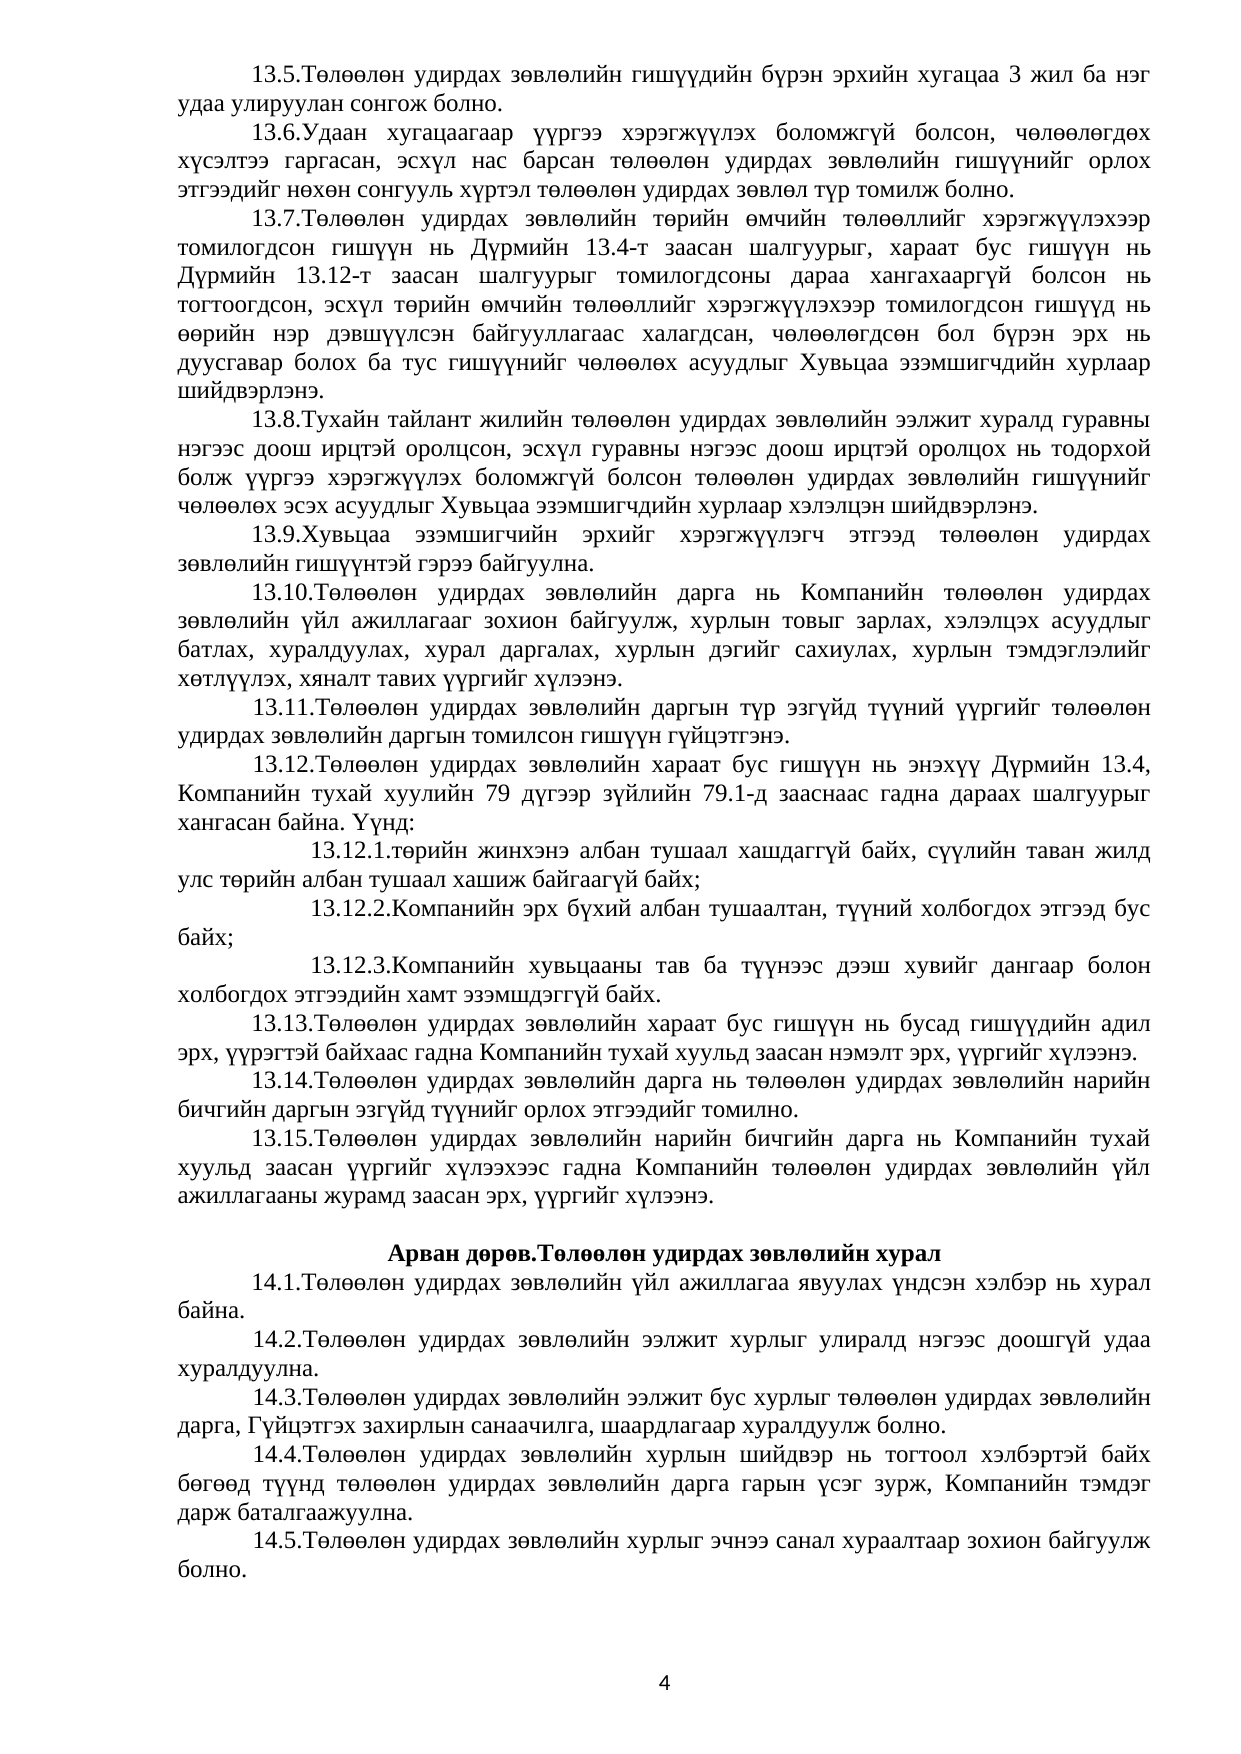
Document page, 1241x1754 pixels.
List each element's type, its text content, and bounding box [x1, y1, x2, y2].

text 13.9.Хувьцаа эзэмшигчийн эрхийг хэрэгжүүлэгч этгээд төлөөлөн удирдах зөвлөлийн гишүүнтэй гэрээ байгуулна. [177, 519, 1152, 577]
list Арван дөрөв.Төлөөлөн удирдах зөвлөлийн хурал [177, 1238, 1152, 1267]
text 13.14.Төлөөлөн удирдах зөвлөлийн дарга нь төлөөлөн удирдах зөвлөлийн нарийн бичгийн даргын эзгүйд түүнийг орлох этгээдийг томилно. [177, 1065, 1152, 1123]
text 13.8.Тухайн тайлант жилийн төлөөлөн удирдах зөвлөлийн ээлжит хуралд гуравны нэгээс доош ирцтэй оролцсон, эсхүл гуравны нэгээс доош ирцтэй оролцох нь тодорхой болж үүргээ хэрэгжүүлэх боломжгүй болсон төлөөлөн удирдах зөвлөлийн гишүүнийг чөлөөлөх эсэх асуудлыг Хувьцаа эзэмшигчдийн хурлаар хэлэлцэн шийдвэрлэнэ. [177, 404, 1152, 519]
text 13.11.Төлөөлөн удирдах зөвлөлийн даргын түр эзгүйд түүний үүргийг төлөөлөн удирдах зөвлөлийн даргын томилсон гишүүн гүйцэтгэнэ. [177, 692, 1152, 749]
text 13.12.3.Компанийн хувьцааны тав ба түүнээс дээш хувийг дангаар болон холбогдох этгээдийн хамт эзэмшдэггүй байх. [177, 950, 1152, 1008]
text 14.3.Төлөөлөн удирдах зөвлөлийн ээлжит бус хурлыг төлөөлөн удирдах зөвлөлийн дарга, Гүйцэтгэх захирлын санаачилга, шаардлагаар хуралдуулж болно. [177, 1382, 1152, 1439]
text 13.10.Төлөөлөн удирдах зөвлөлийн дарга нь Компанийн төлөөлөн удирдах зөвлөлийн үйл ажиллагааг зохион байгуулж, хурлын товыг зарлах, хэлэлцэх асуудлыг батлах, хуралдуулах, хурал даргалах, хурлын дэгийг сахиулах, хурлын тэмдэглэлийг хөтлүүлэх, хяналт тавих үүргийг хүлээнэ. [177, 577, 1152, 692]
text 13.5.Төлөөлөн удирдах зөвлөлийн гишүүдийн бүрэн эрхийн хугацаа 3 жил ба нэг удаа улируулан сонгож болно. [177, 59, 1152, 117]
text 13.12.2.Компанийн эрх бүхий албан тушаалтан, түүний холбогдох этгээд бус байх; [177, 893, 1152, 950]
text 14.5.Төлөөлөн удирдах зөвлөлийн хурлыг эчнээ санал хураалтаар зохион байгуулж болно. [177, 1525, 1152, 1583]
text 14.4.Төлөөлөн удирдах зөвлөлийн хурлын шийдвэр нь тогтоол хэлбэртэй байх бөгөөд түүнд төлөөлөн удирдах зөвлөлийн дарга гарын үсэг зурж, Компанийн тэмдэг дарж баталгаажуулна. [177, 1439, 1152, 1525]
text 13.7.Төлөөлөн удирдах зөвлөлийн төрийн өмчийн төлөөллийг хэрэгжүүлэхээр томилогдсон гишүүн нь Дүрмийн 13.4-т заасан шалгуурыг, хараат бус гишүүн нь Дүрмийн 13.12-т заасан шалгуурыг томилогдсоны дараа хангахааргүй болсон нь тогтоогдсон, эсхүл төрийн өмчийн төлөөллийг хэрэгжүүлэхээр томилогдсон гишүүд нь өөрийн нэр дэвшүүлсэн байгууллагаас халагдсан, чөлөөлөгдсөн бол бүрэн эрх нь дуусгавар болох ба тус гишүүнийг чөлөөлөх асуудлыг Хувьцаа эзэмшигчдийн хурлаар шийдвэрлэнэ. [177, 203, 1152, 404]
text 13.13.Төлөөлөн удирдах зөвлөлийн хараат бус гишүүн нь бусад гишүүдийн адил эрх, үүрэгтэй байхаас гадна Компанийн тухай хуульд заасан нэмэлт эрх, үүргийг хүлээнэ. [177, 1008, 1152, 1065]
text 13.15.Төлөөлөн удирдах зөвлөлийн нарийн бичгийн дарга нь Компанийн тухай хуульд заасан үүргийг хүлээхээс гадна Компанийн төлөөлөн удирдах зөвлөлийн үйл ажиллагааны журамд заасан эрх, үүргийг хүлээнэ. [177, 1123, 1152, 1209]
text 13.12.Төлөөлөн удирдах зөвлөлийн хараат бус гишүүн нь энэхүү Дүрмийн 13.4, Компанийн тухай хуулийн 79 дүгээр зүйлийн 79.1-д зааснаас гадна дараах шалгуурыг хангасан байна. Үүнд: [177, 749, 1152, 835]
text 13.6.Удаан хугацаагаар үүргээ хэрэгжүүлэх боломжгүй болсон, чөлөөлөгдөх хүсэлтээ гаргасан, эсхүл нас барсан төлөөлөн удирдах зөвлөлийн гишүүнийг орлох этгээдийг нөхөн сонгууль хүртэл төлөөлөн удирдах зөвлөл түр томилж болно. [177, 117, 1152, 203]
text 14.1.Төлөөлөн удирдах зөвлөлийн үйл ажиллагаа явуулах үндсэн хэлбэр нь хурал байна. [177, 1267, 1152, 1324]
text 14.2.Төлөөлөн удирдах зөвлөлийн ээлжит хурлыг улиралд нэгээс доошгүй удаа хуралдуулна. [177, 1324, 1152, 1382]
text 13.12.1.төрийн жинхэнэ албан тушаал хашдаггүй байх, сүүлийн таван жилд улс төрийн албан тушаал хашиж байгаагүй байх; [177, 835, 1152, 893]
